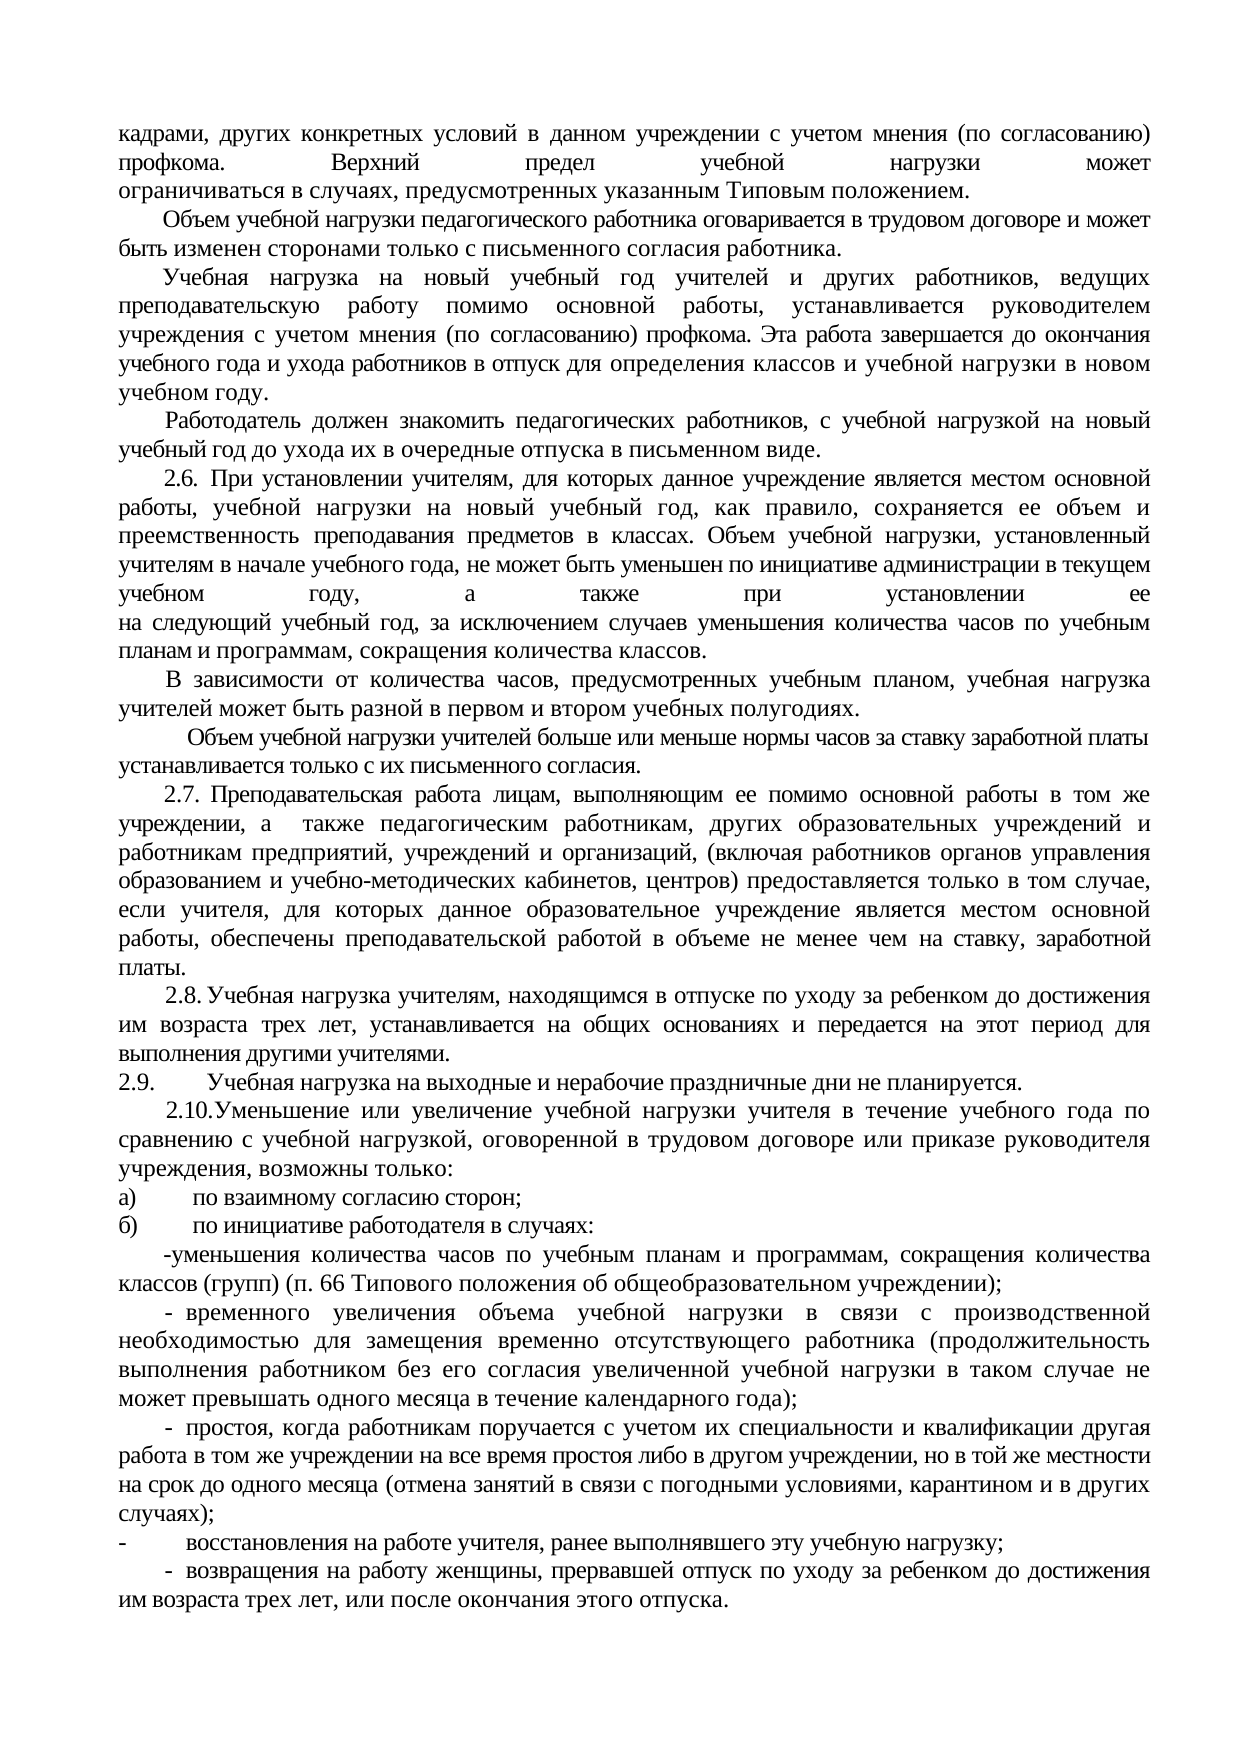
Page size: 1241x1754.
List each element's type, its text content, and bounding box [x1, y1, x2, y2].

text В зависимости от количества часов, предусмотренных учебным планом, учебная нагрузка учителей может быть разной в первом и втором учебных полугодиях. [118, 664, 1151, 722]
list Учебная нагрузка учителям, находящимся в отпуске по уходу за ребенком до достижения им возраста трех лет, устанавливается на общих основаниях и передается на этот период для выполнения другими учителями. [118, 981, 1151, 1067]
text Объем учебной нагрузки учителей больше или меньше нормы часов за ставку заработной платы устанавливается только с их письменного согласия. [118, 722, 1151, 779]
list возвращения на работу женщины, прервавшей отпуск по уходу за ребенком до достижения им возраста трех лет, или после окончания этого отпуска. [118, 1556, 1151, 1613]
text 2.10. Уменьшение или увеличение учебной нагрузки учителя в течение учебного года по сравнению с учебной нагрузкой, оговоренной в трудовом договоре или приказе руководителя учреждения, возможны только: [118, 1096, 1151, 1182]
text -уменьшения количества часов по учебным планам и программам, сокращения количества классов (групп) (п. 66 Типового положения об общеобразовательном учреждении); [118, 1239, 1151, 1297]
text Работодатель должен знакомить педагогических работников, с учебной нагрузкой на новый учебный год до ухода их в очередные отпуска в письменном виде. [118, 406, 1151, 463]
text Учебная нагрузка на новый учебный год учителей и других работников, ведущих преподавательскую работу помимо основной работы, устанавливается руководителем учреждения с учетом мнения (по согласованию) профкома. Эта работа завершается до окончания учебного года и ухода работников в отпуск для определения классов и учебной нагрузки в новом учебном году. [118, 262, 1151, 406]
list временного увеличения объема учебной нагрузки в связи с производственной необходимостью для замещения временно отсутствующего работника (продолжительность выполнения работником без его согласия увеличенной учебной нагрузки в таком случае не может превышать одного месяца в течение календарного года); [118, 1297, 1151, 1412]
list Учебная нагрузка на выходные и нерабочие праздничные дни не планируется. [118, 1067, 1151, 1096]
list восстановления на работе учителя, ранее выполнявшего эту учебную нагрузку; [118, 1527, 1151, 1556]
text 2.7. Преподавательская работа лицам, выполняющим ее помимо основной работы в том же учреждении, а также педагогическим работникам, других образовательных учреждений и работникам предприятий, учреждений и организаций, (включая работников органов управления образованием и учебно-методических кабинетов, центров) предоставляется только в том случае, если учителя, для которых данное образовательное учреждение является местом основной работы, обеспечены преподавательской работой в объеме не менее чем на ставку, заработной платы. [118, 779, 1151, 981]
text 2.6. При установлении учителям, для которых данное учреждение является местом основной работы, учебной нагрузки на новый учебный год, как правило, сохраняется ее объем и преемственность преподавания предметов в классах. Объем учебной нагрузки, установленный учителям в начале учебного года, не может быть уменьшен по инициативе администрации в текущем учебном году, а также при установлении ее на следующий учебный год, за исключением случаев уменьшения количества часов по учебным планам и программам, сокращения количества классов. [118, 463, 1151, 664]
text б) по инициативе работодателя в случаях: [118, 1211, 1151, 1239]
list простоя, когда работникам поручается с учетом их специальности и квалификации другая работа в том же учреждении на все время простоя либо в другом учреждении, но в той же местности на срок до одного месяца (отмена занятий в связи с погодными условиями, карантином и в других случаях); [118, 1412, 1151, 1527]
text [118, 118, 1151, 204]
text а) по взаимному согласию сторон; [118, 1182, 1151, 1211]
text Объем учебной нагрузки педагогического работника оговаривается в трудовом договоре и может быть изменен сторонами только с письменного согласия работника. [118, 204, 1151, 262]
